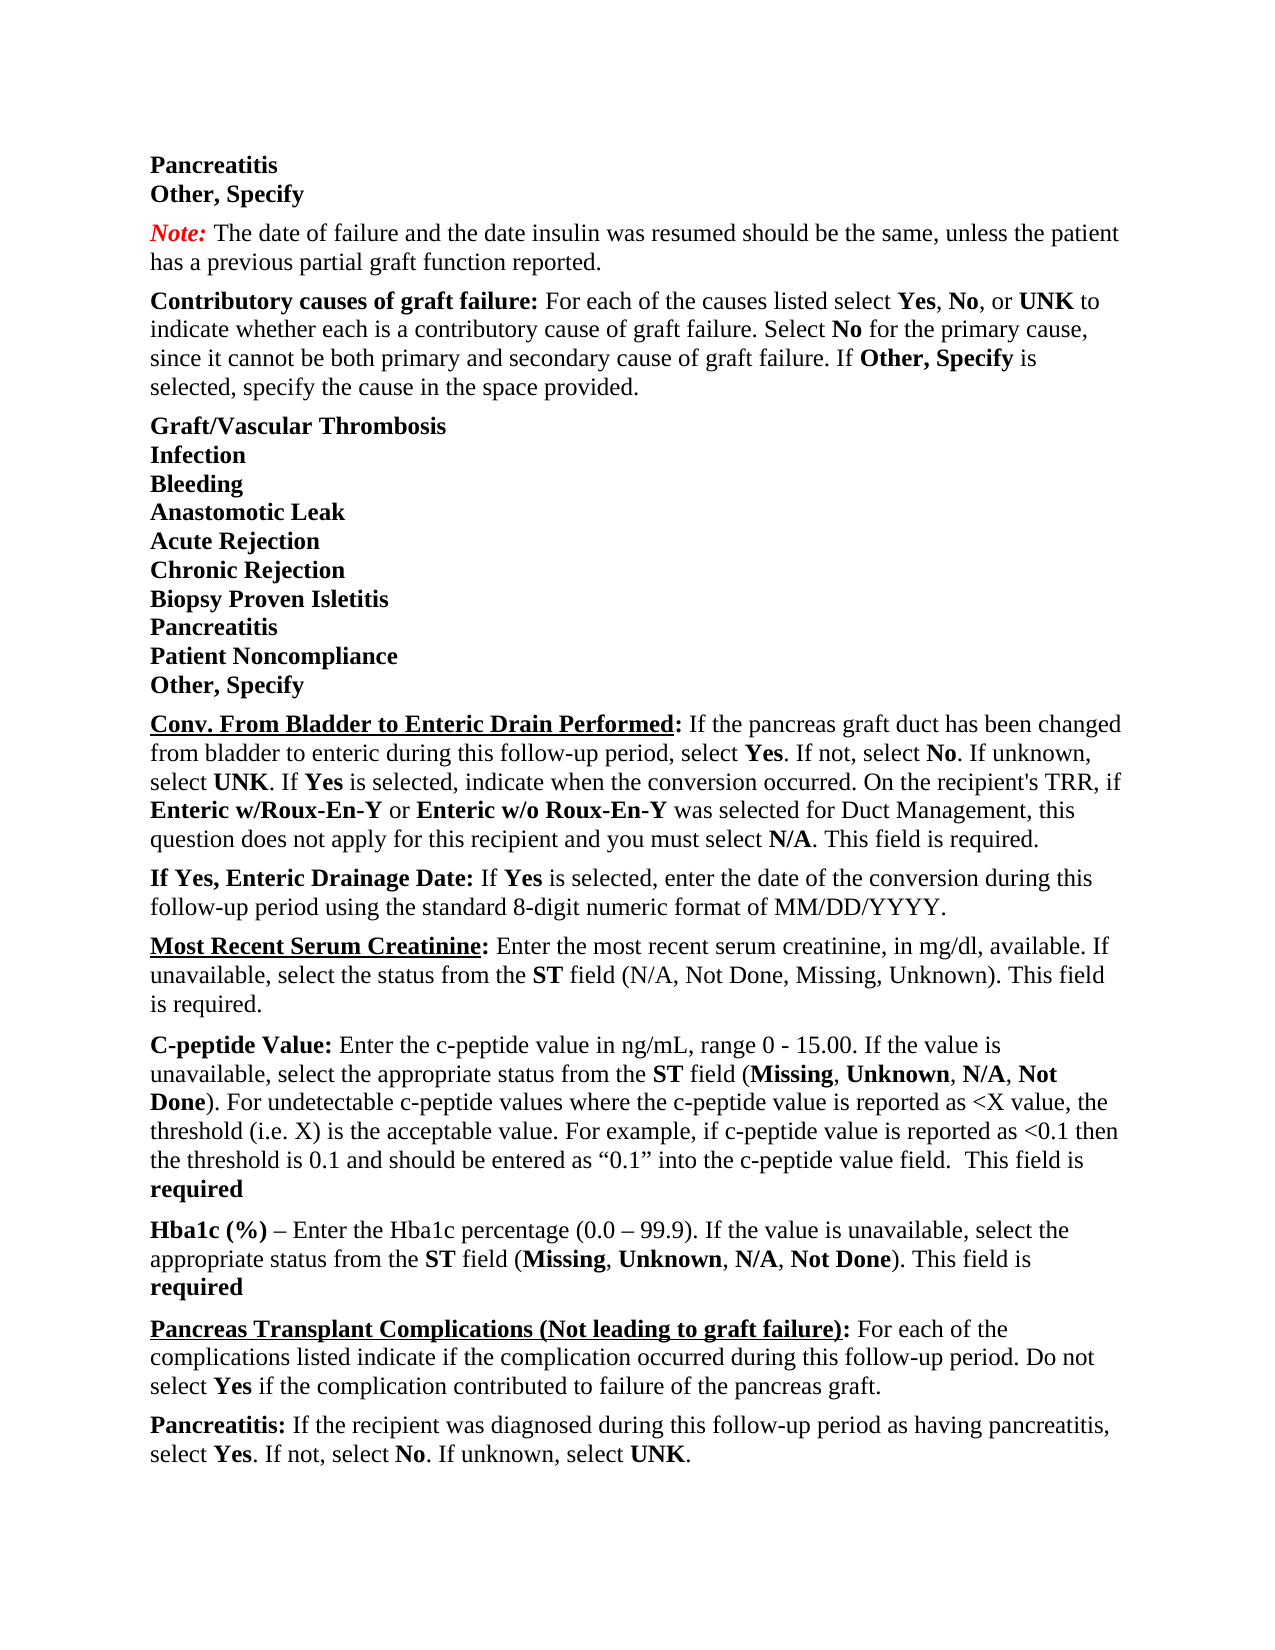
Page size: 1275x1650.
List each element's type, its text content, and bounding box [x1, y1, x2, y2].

text Pancreatitis: If the recipient was diagnosed during this follow-up period as having pancreatitis, select Yes. If not, select No. If unknown, select UNK. [150, 1410, 1125, 1468]
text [150, 150, 1125, 207]
text Conv. From Bladder to Enteric Drain Performed: If the pancreas graft duct has been changed from bladder to enteric during this follow-up period, select Yes. If not, select No. If unknown, select UNK. If Yes is selected, indicate when the conversion occurred. On the recipient's TRR, if Enteric w/Roux-En-Y or Enteric w/o Roux-En-Y was selected for Duct Management, this question does not apply for this recipient and you must select N/A. This field is required. [150, 709, 1125, 853]
text If Yes, Enteric Drainage Date: If Yes is selected, enter the date of the conversion during this follow-up period using the standard 8-digit numeric format of MM/DD/YYYY. [150, 863, 1125, 921]
text Pancreas Transplant Complications (Not leading to graft failure): For each of the complications listed indicate if the complication occurred during this follow-up period. Do not select Yes if the complication contributed to failure of the pancreas graft. [150, 1314, 1125, 1400]
text Hba1c (%) – Enter the Hba1c percentage (0.0 – 99.9). If the value is unavailable, select the appropriate status from the ST field (Missing, Unknown, N/A, Not Done). This field is required [150, 1215, 1125, 1301]
text C-peptide Value: Enter the c-peptide value in ng/mL, range 0 - 15.00. If the value is unavailable, select the appropriate status from the ST field (Missing, Unknown, N/A, Not Done). For undetectable c-peptide values where the c-peptide value is reported as <X value, the threshold (i.e. X) is the acceptable value. For example, if c-peptide value is reported as <0.1 then the threshold is 0.1 and should be entered as “0.1” into the c-peptide value field. This field is required [150, 1030, 1125, 1202]
text Contributory causes of graft failure: For each of the causes listed select Yes, No, or UNK to indicate whether each is a contributory cause of graft failure. Select No for the primary cause, since it cannot be both primary and secondary cause of graft failure. If Other, Specify is selected, specify the cause in the space provided. [150, 286, 1125, 401]
text Note: The date of failure and the date insulin was resumed should be the same, unless the patient has a previous partial graft function reported. [150, 218, 1125, 275]
text Graft/Vascular Thrombosis Infection Bleeding Anastomotic Leak Acute Rejection Chronic Rejection Biopsy Proven Isletitis Pancreatitis Patient Noncompliance Other, Specify [150, 411, 1125, 699]
text Most Recent Serum Creatinine: Enter the most recent serum creatinine, in mg/dl, available. If unavailable, select the status from the ST field (N/A, Not Done, Missing, Unknown). This field is required. [150, 931, 1125, 1017]
